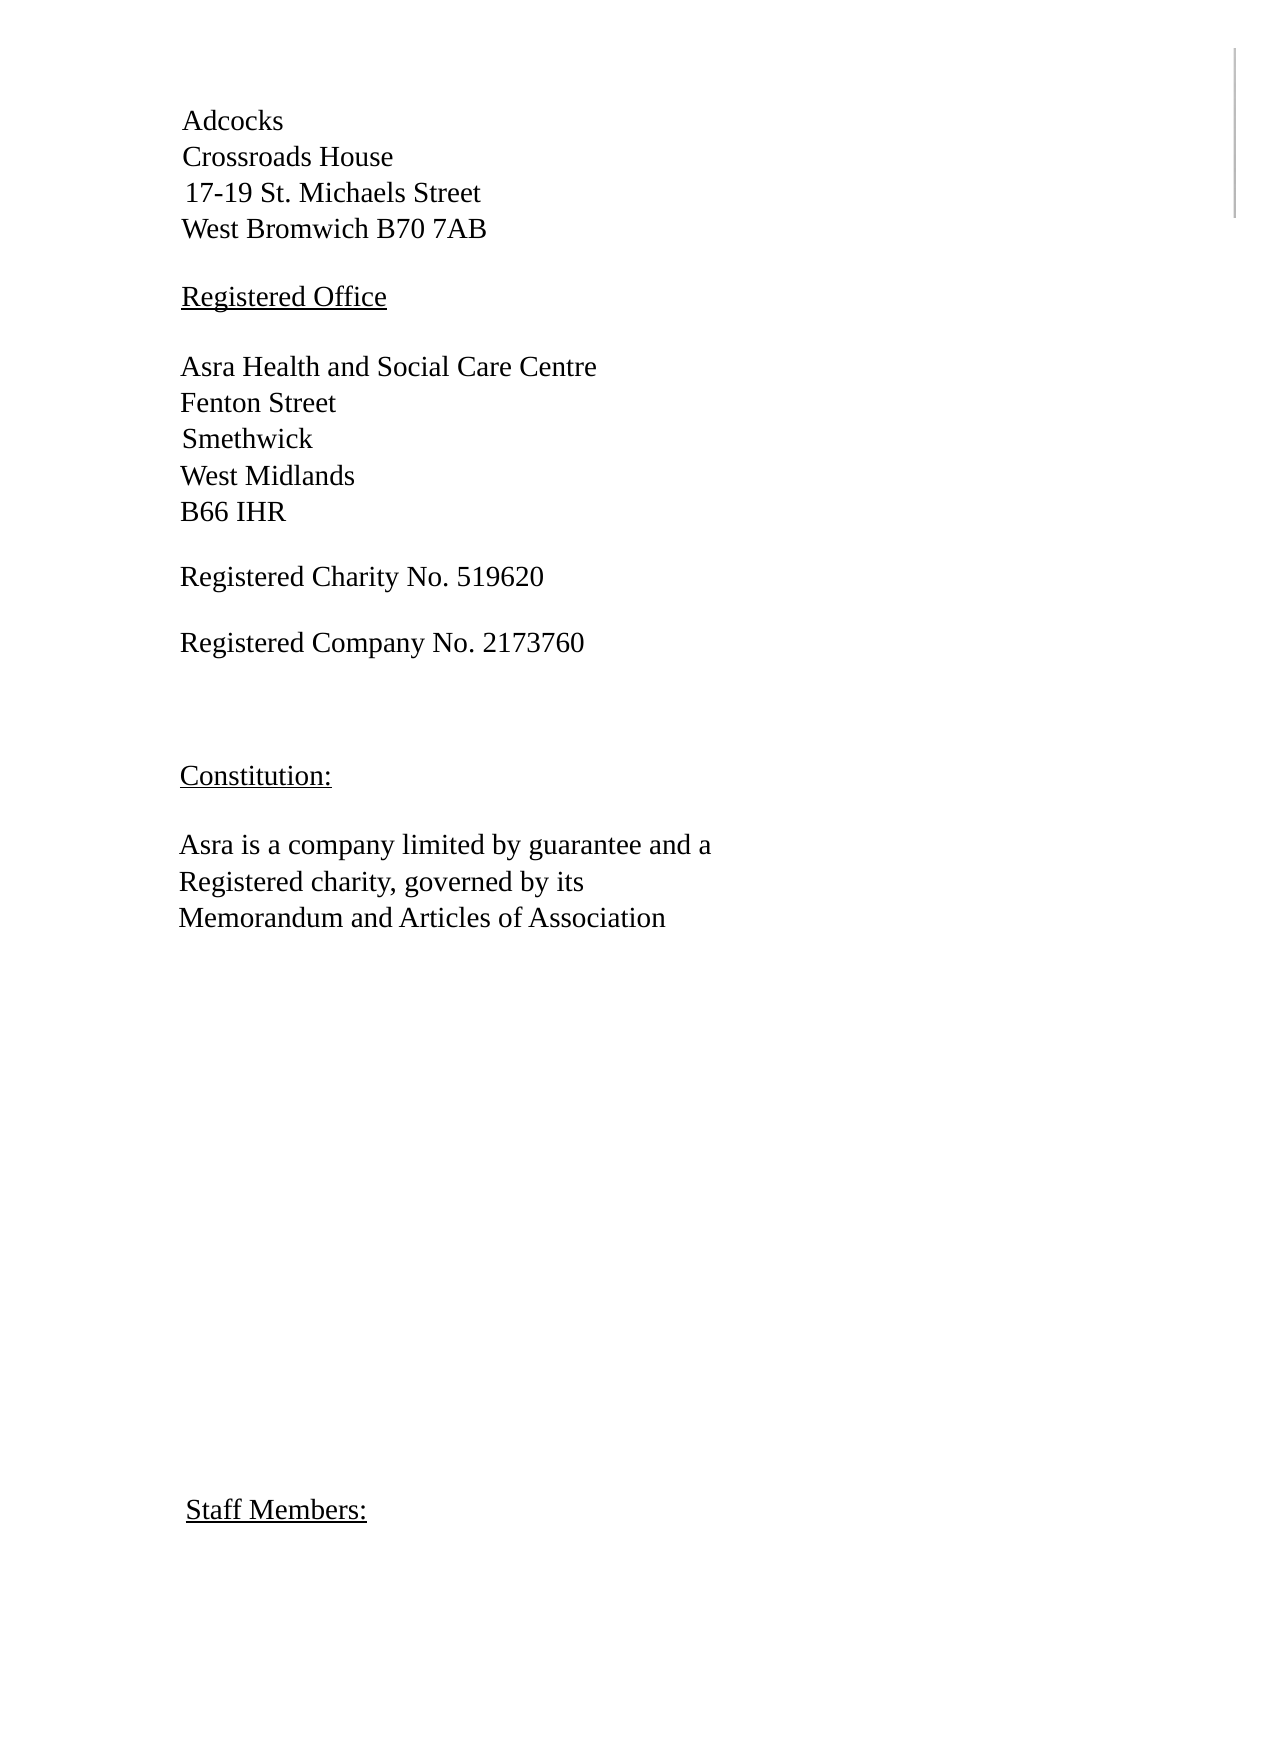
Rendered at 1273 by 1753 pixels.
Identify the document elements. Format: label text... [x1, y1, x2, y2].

text West Midlands [180, 458, 1183, 491]
text Fenton Street [180, 385, 1183, 419]
text Registered Company No. 2173760 [179, 626, 1183, 659]
text Smethwick [182, 422, 1183, 455]
text 17-19 St. Michaels Street [184, 175, 1183, 209]
text Crossroads House [182, 139, 1183, 173]
text B66 IHR [180, 494, 1183, 528]
text Registered charity, governed by its [178, 864, 1183, 897]
text Adcocks [182, 103, 1183, 136]
text Memorandum and Articles of Association [178, 900, 1183, 933]
text Staff Members: [178, 1492, 1183, 1526]
text Asra Health and Social Care Centre [180, 349, 1183, 383]
text Registered Office [181, 279, 1215, 313]
text West Bromwich B70 7AB [181, 212, 595, 245]
text Asra is a company limited by guarantee and a [178, 827, 1183, 861]
text Registered Charity No. 519620 [179, 559, 1183, 593]
text Constitution: [179, 758, 1215, 791]
